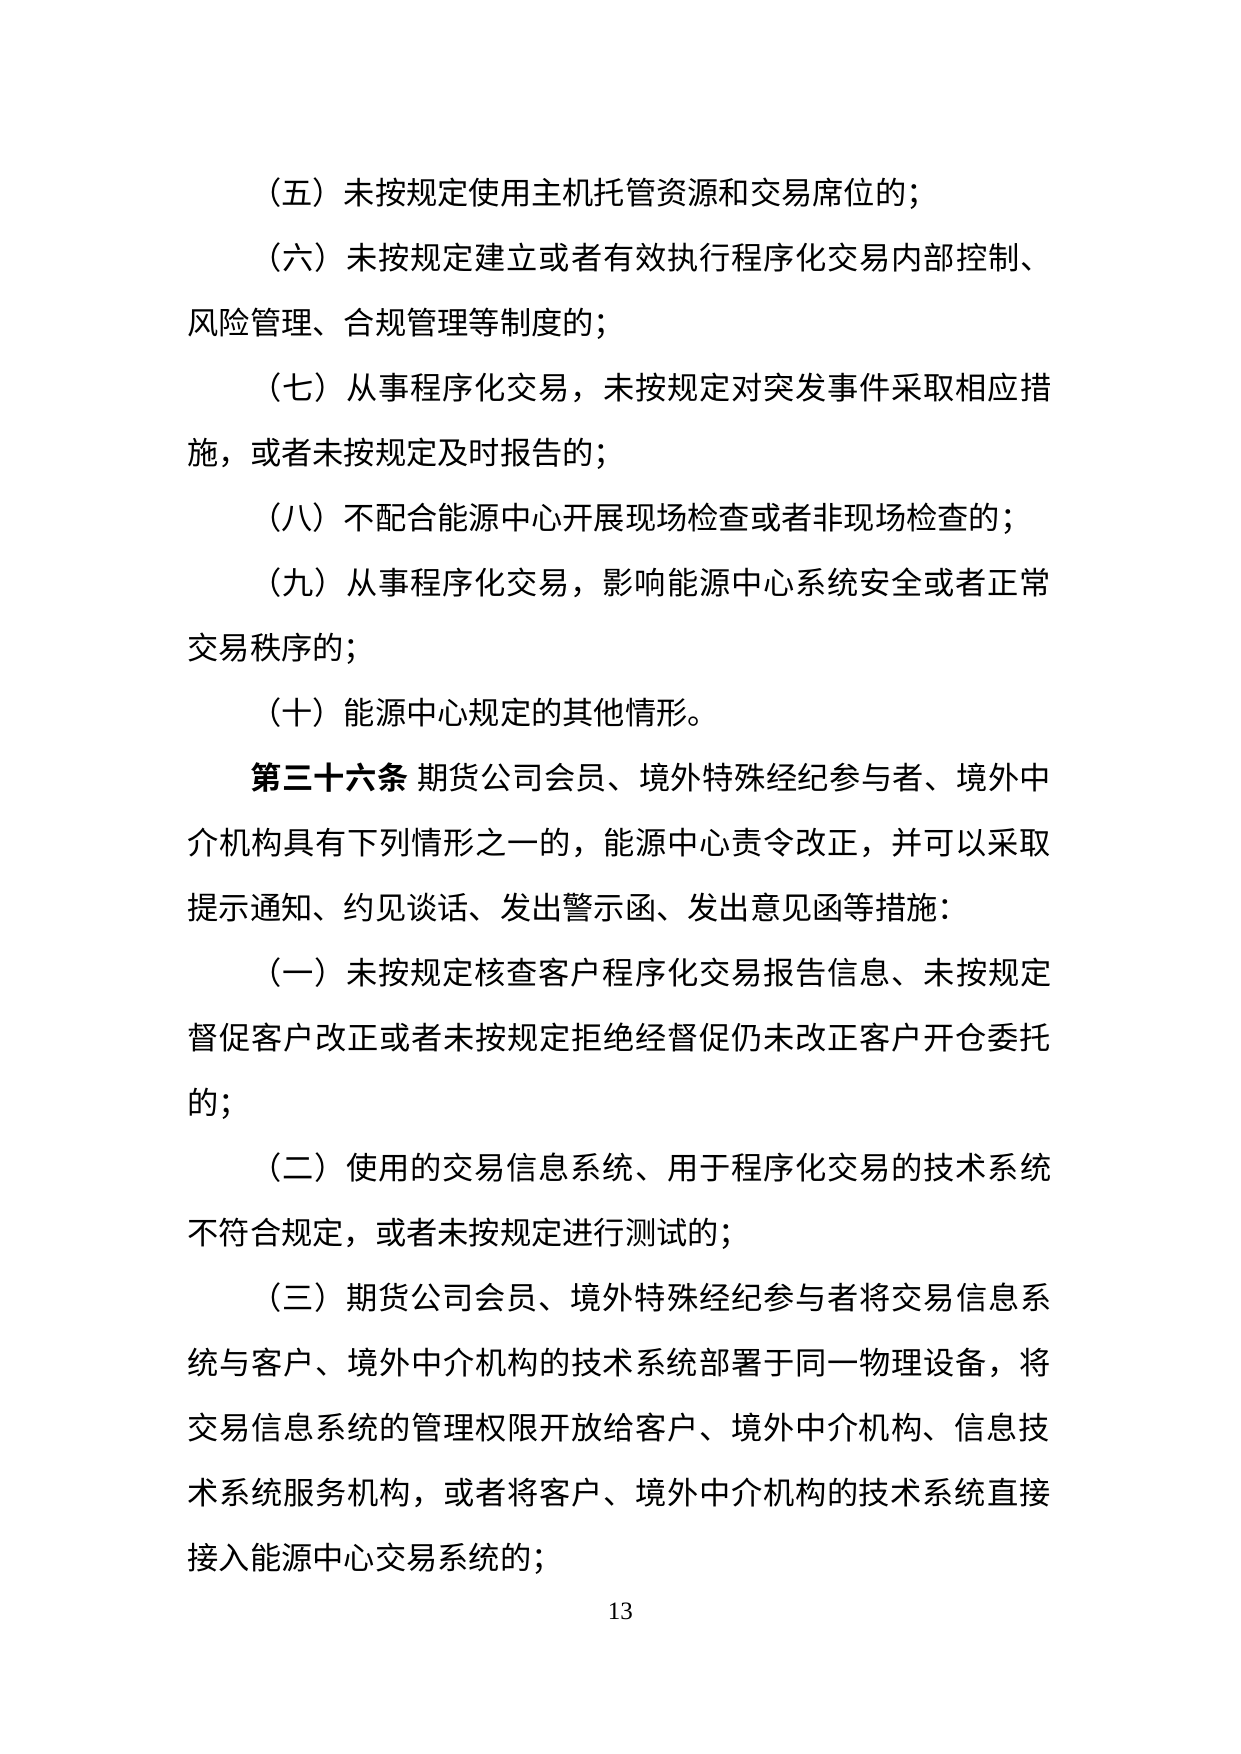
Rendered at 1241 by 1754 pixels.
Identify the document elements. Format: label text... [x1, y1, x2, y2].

text （十）能源中心规定的其他情形。 [187, 678, 1053, 743]
text （三）期货公司会员、境外特殊经纪参与者将交易信息系统与客户、境外中介机构的技术系统部署于同一物理设备，将交易信息系统的管理权限开放给客户、境外中介机构、信息技术系统服务机构，或者将客户、境外中介机构的技术系统直接接入能源中心交易系统的； [187, 1263, 1053, 1588]
text （七）从事程序化交易，未按规定对突发事件采取相应措施，或者未按规定及时报告的； [187, 353, 1053, 483]
text 第三十六条 期货公司会员、境外特殊经纪参与者、境外中介机构具有下列情形之一的，能源中心责令改正，并可以采取提示通知、约见谈话、发出警示函、发出意见函等措施： [187, 743, 1053, 938]
text （六）未按规定建立或者有效执行程序化交易内部控制、风险管理、合规管理等制度的； [187, 223, 1053, 353]
text （八）不配合能源中心开展现场检查或者非现场检查的； [187, 483, 1053, 548]
text （五）未按规定使用主机托管资源和交易席位的； [187, 158, 1053, 223]
text （一）未按规定核查客户程序化交易报告信息、未按规定督促客户改正或者未按规定拒绝经督促仍未改正客户开仓委托的； [187, 938, 1053, 1133]
text （九）从事程序化交易，影响能源中心系统安全或者正常交易秩序的； [187, 548, 1053, 678]
text （二）使用的交易信息系统、用于程序化交易的技术系统不符合规定，或者未按规定进行测试的； [187, 1133, 1053, 1263]
